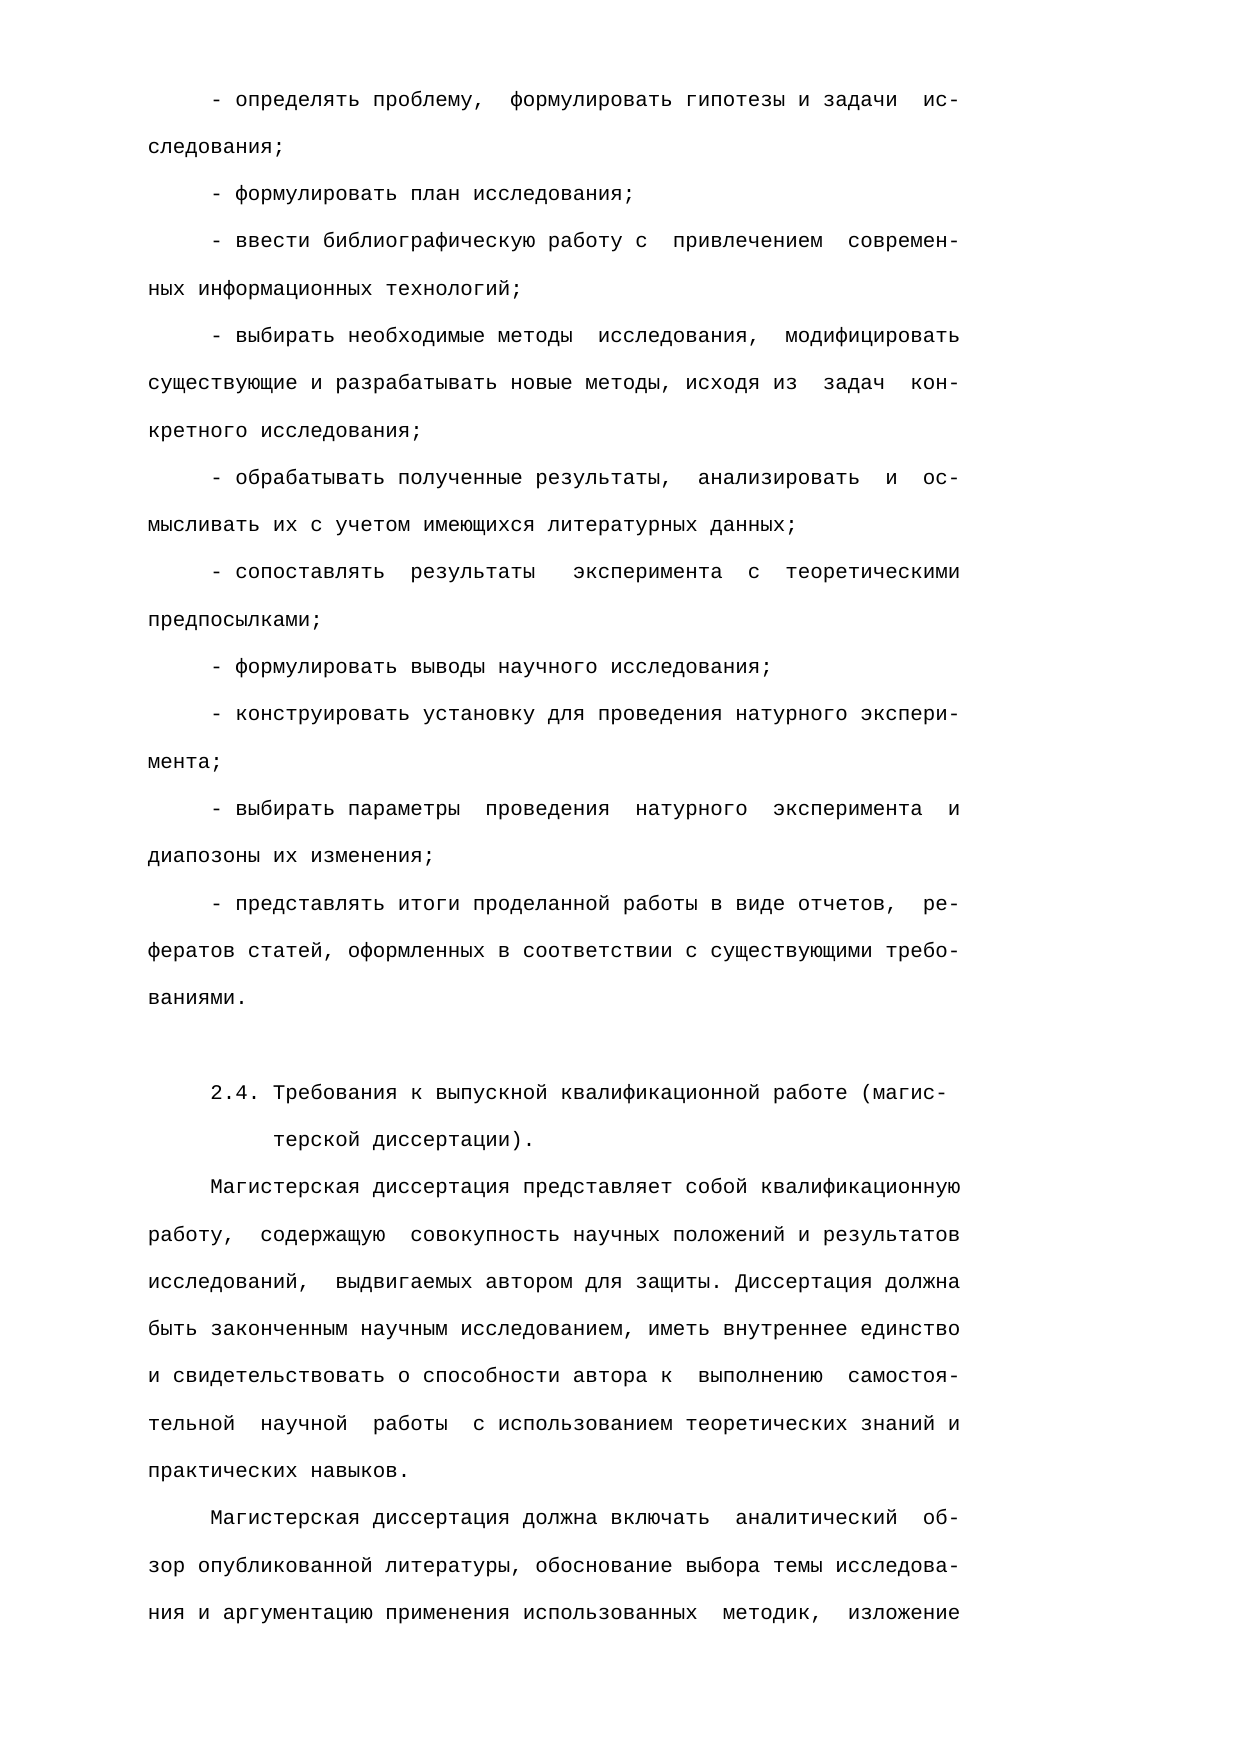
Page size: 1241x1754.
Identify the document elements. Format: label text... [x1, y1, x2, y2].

text ваниями. [148, 987, 1152, 1011]
text терской диссертации). [148, 1129, 1152, 1153]
text диапозоны их изменения; [148, 845, 1152, 869]
text исследований, выдвигаемых автором для защиты. Диссертация должна [148, 1271, 1152, 1294]
text мента; [148, 751, 1152, 774]
text мысливать их с учетом имеющихся литературных данных; [148, 514, 1152, 538]
text практических навыков. [148, 1460, 1152, 1484]
text работу, содержащую совокупность научных положений и результатов [148, 1224, 1152, 1247]
text Магистерская диссертация должна включать аналитический об- [148, 1507, 1152, 1531]
text - выбирать параметры проведения натурного эксперимента и [148, 798, 1152, 822]
text - формулировать план исследования; [148, 183, 1152, 207]
text - определять проблему, формулировать гипотезы и задачи ис- [148, 89, 1152, 112]
text - представлять итоги проделанной работы в виде отчетов, ре- [148, 893, 1152, 916]
text - ввести библиографическую работу с привлечением современ- [148, 231, 1152, 254]
text быть законченным научным исследованием, иметь внутреннее единство [148, 1318, 1152, 1342]
text кретного исследования; [148, 420, 1152, 443]
text - обрабатывать полученные результаты, анализировать и ос- [148, 467, 1152, 491]
text - сопоставлять результаты эксперимента с теоретическими [148, 562, 1152, 585]
text следования; [148, 136, 1152, 159]
text зор опубликованной литературы, обоснование выбора темы исследова- [148, 1555, 1152, 1578]
text - конструировать установку для проведения натурного экспери- [148, 703, 1152, 727]
text ных информационных технологий; [148, 278, 1152, 301]
text тельной научной работы с использованием теоретических знаний и [148, 1413, 1152, 1436]
text - формулировать выводы научного исследования; [148, 656, 1152, 680]
text фератов статей, оформленных в соответствии с существующими требо- [148, 940, 1152, 963]
text предпосылками; [148, 609, 1152, 632]
text - выбирать необходимые методы исследования, модифицировать [148, 325, 1152, 349]
text Магистерская диссертация представляет собой квалификационную [148, 1176, 1152, 1200]
text существующие и разрабатывать новые методы, исходя из задач кон- [148, 372, 1152, 396]
text и свидетельствовать о способности автора к выполнению самостоя- [148, 1366, 1152, 1389]
text ния и аргументацию применения использованных методик, изложение [148, 1602, 1152, 1626]
text 2.4. Требования к выпускной квалификационной работе (магис- [148, 1082, 1152, 1105]
